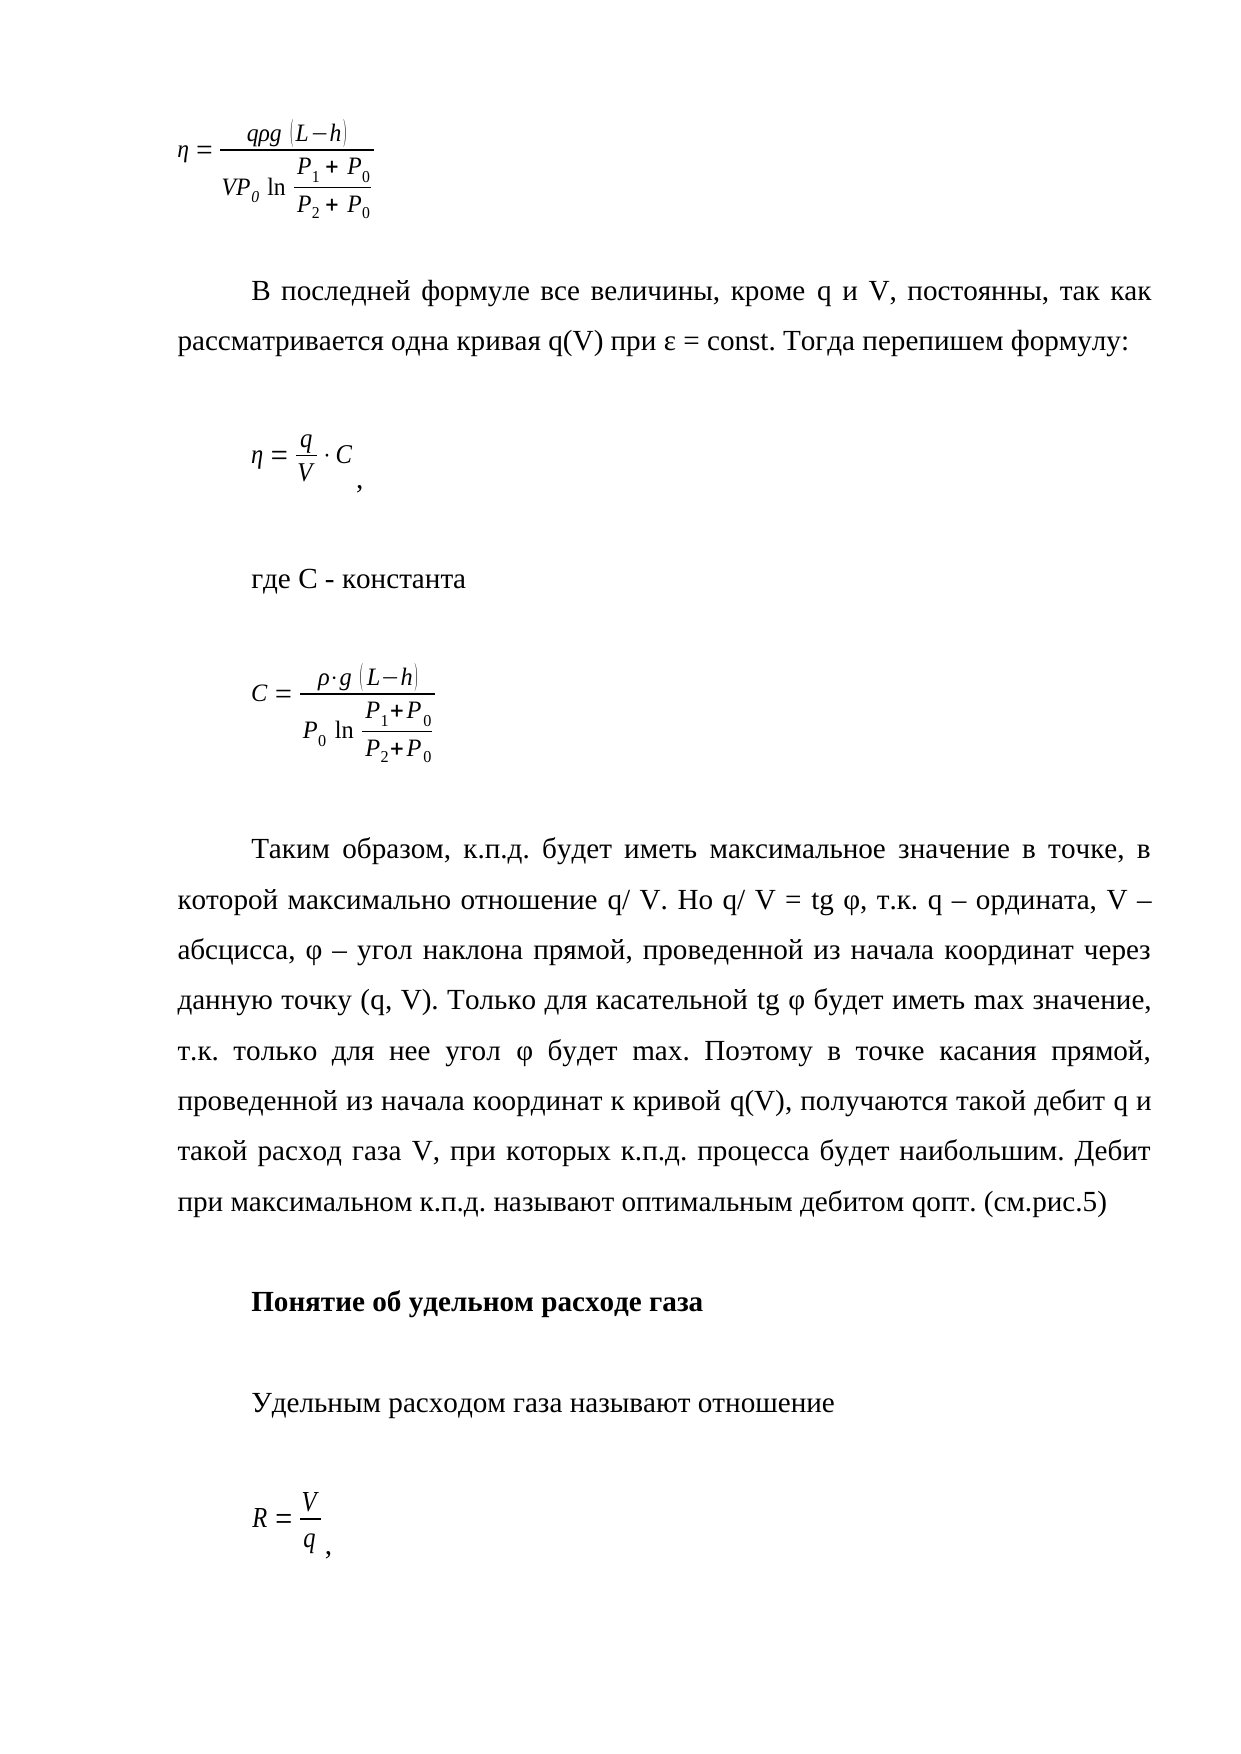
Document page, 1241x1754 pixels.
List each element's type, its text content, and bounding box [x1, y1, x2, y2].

text , [177, 1486, 1152, 1561]
text где С - константа [177, 561, 1152, 595]
text В последней формуле все величины, кроме q и V, постоянны, так как рассматривается одна кривая q(V) при ε = const. Тогда перепишем формулу: [177, 273, 1152, 357]
text Удельным расходом газа называют отношение [177, 1385, 1152, 1418]
text , [177, 424, 1152, 494]
text Таким образом, к.п.д. будет иметь максимальное значение в точке, в которой максимально отношение q/ V. Но q/ V = tg φ, т.к. q – ордината, V – абсцисса, φ – угол наклона прямой, проведенной из начала координат через данную точку (q, V). Только для касательной tg φ будет иметь max значение, т.к. только для нее угол φ будет max. Поэтому в точке касания прямой, проведенной из начала координат к кривой q(V), получаются такой дебит q и такой расход газа V, при которых к.п.д. процесса будет наибольшим. Дебит при максимальном к.п.д. называют оптимальным дебитом qопт. (см.рис.5) [177, 831, 1152, 1217]
subtitle Понятие об удельном расходе газа [177, 1284, 1152, 1318]
